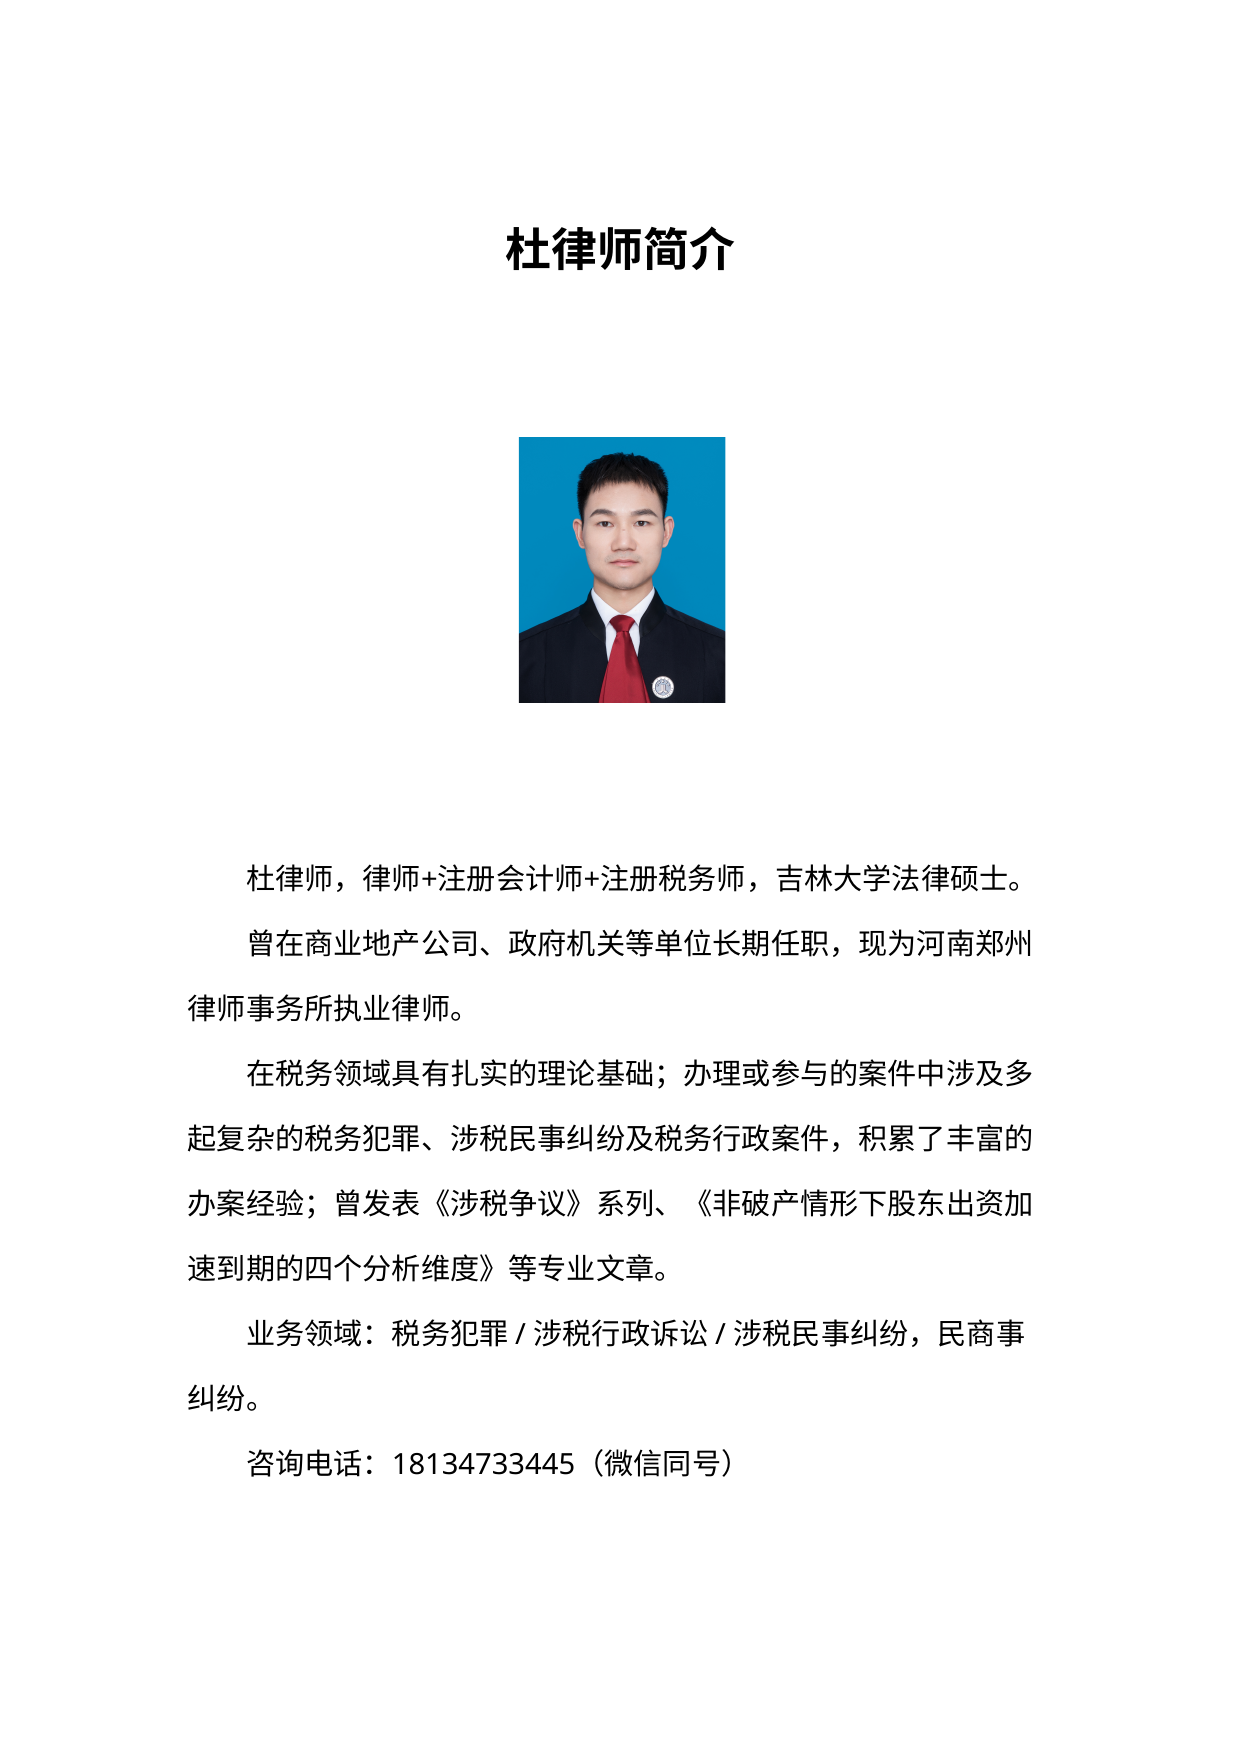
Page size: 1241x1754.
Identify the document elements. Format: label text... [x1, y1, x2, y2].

text 业务领域：税务犯罪 / 涉税行政诉讼 / 涉税民事纠纷，民商事纠纷。 [187, 1299, 1053, 1429]
text 曾在商业地产公司、政府机关等单位长期任职，现为河南郑州律师事务所执业律师。 [187, 909, 1053, 1039]
picture [518, 454, 726, 703]
text 咨询电话：18134733445（微信同号） [187, 1429, 1053, 1494]
text 在税务领域具有扎实的理论基础；办理或参与的案件中涉及多起复杂的税务犯罪、涉税民事纠纷及税务行政案件，积累了丰富的办案经验；曾发表《涉税争议》系列、《非破产情形下股东出资加速到期的四个分析维度》等专业文章。 [187, 1039, 1053, 1299]
subtitle 杜律师简介 [187, 197, 1053, 295]
text 杜律师，律师+注册会计师+注册税务师，吉林大学法律硕士。 [187, 422, 1053, 909]
